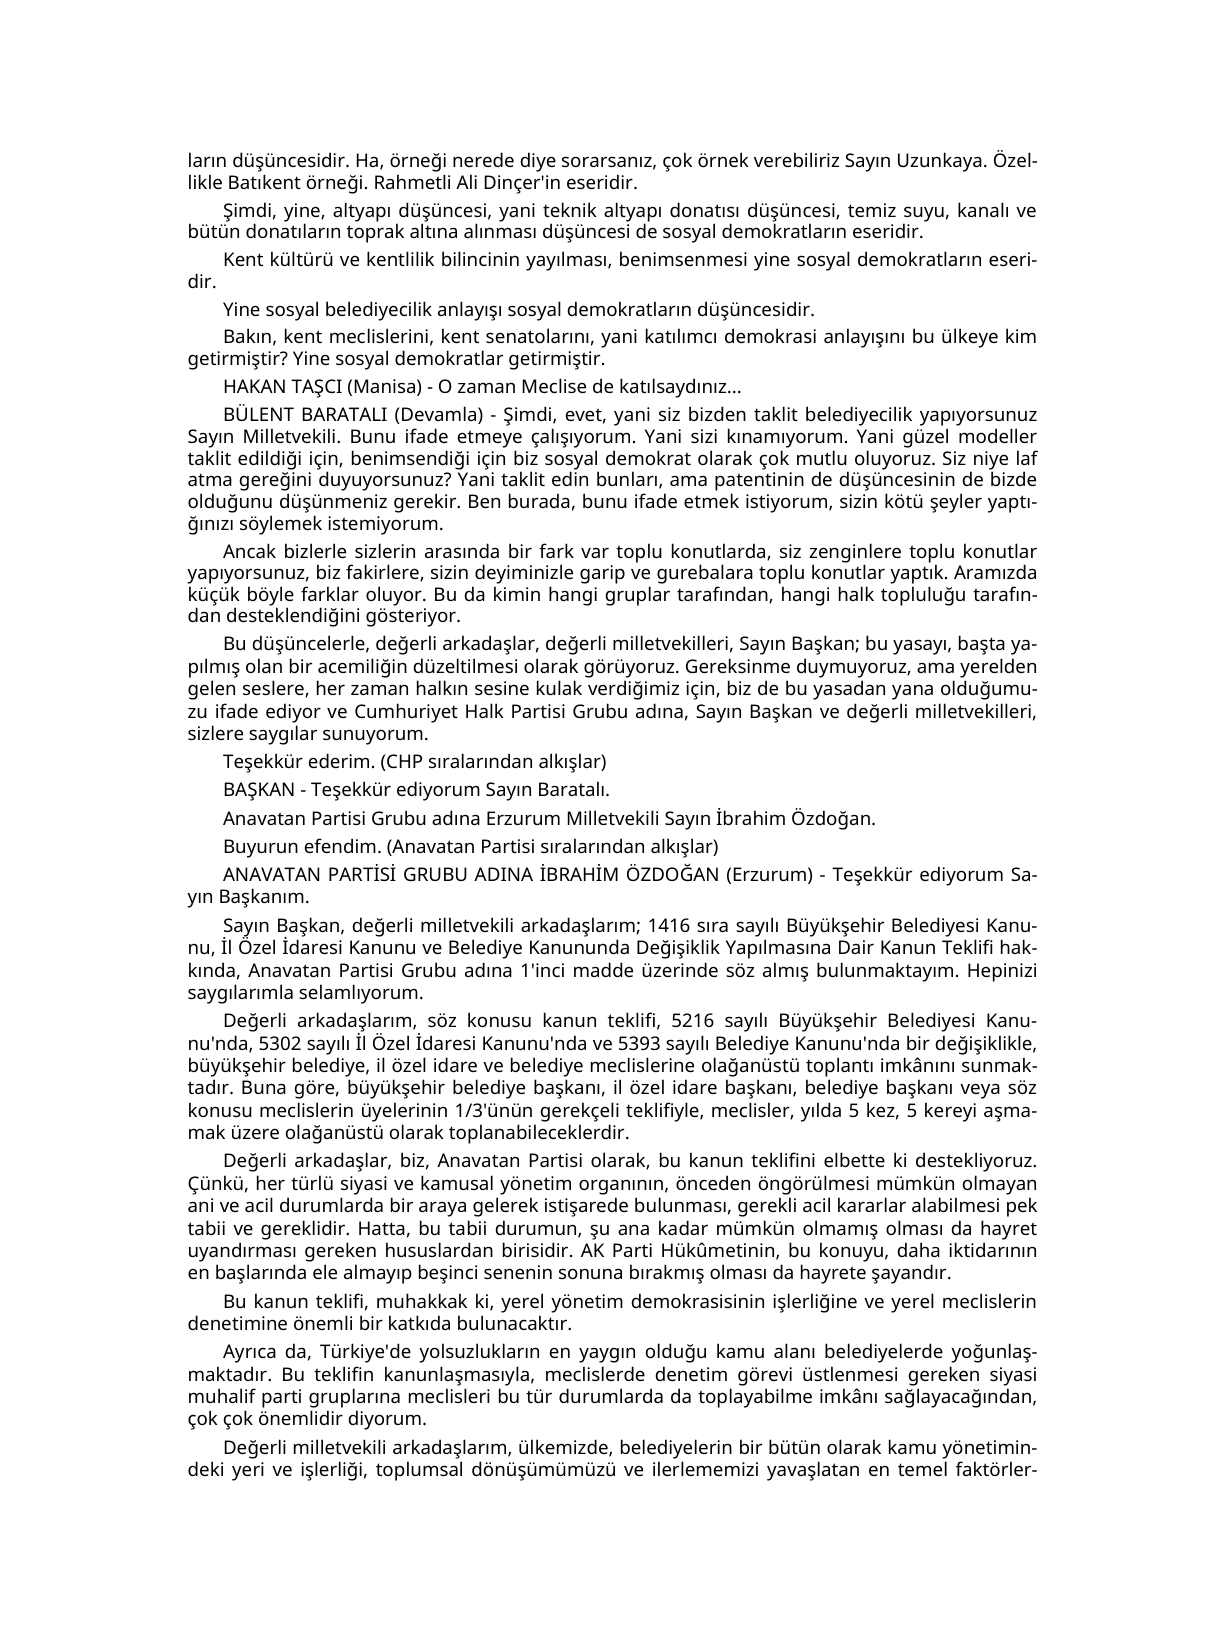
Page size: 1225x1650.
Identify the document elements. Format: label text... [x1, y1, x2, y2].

text Değerli arkadaşlarım, söz konusu kanun teklifi, 5216 sayılı Büyükşehir Belediyesi Kanunu'nda, 5302 sayılı İl Özel İdaresi Kanunu'nda ve 5393 sayılı Belediye Kanunu'nda bir değişiklikle, büyükşehir belediye, il özel idare ve belediye meclislerine olağanüstü toplantı imkânını sunmaktadır. Buna göre, büyükşehir belediye başkanı, il özel idare başkanı, belediye başkanı veya söz konusu meclislerin üyelerinin 1/3'ünün gerekçeli teklifiyle, meclisler, yılda 5 kez, 5 kereyi aşmamak üzere olağanüstü olarak toplanabileceklerdir. [187, 1010, 1037, 1144]
text ANAVATAN PARTİSİ GRUBU ADINA İBRAHİM ÖZDOĞAN (Erzurum) - Teşekkür ediyorum Sayın Başkanım. [187, 864, 1037, 908]
text Ancak bizlerle sizlerin arasında bir fark var toplu konutlarda, siz zenginlere toplu konutlar yapıyorsunuz, biz fakirlere, sizin deyiminizle garip ve gurebalara toplu konutlar yaptık. Aramızda küçük böyle farklar oluyor. Bu da kimin hangi gruplar tarafından, hangi halk topluluğu tarafından desteklendiğini gösteriyor. [187, 541, 1037, 627]
text HAKAN TAŞCI (Manisa) - O zaman Meclise de katılsaydınız... [187, 376, 1037, 398]
text Ayrıca da, Türkiye'de yolsuzlukların en yaygın olduğu kamu alanı belediyelerde yoğunlaşmaktadır. Bu teklifin kanunlaşmasıyla, meclislerde denetim görevi üstlenmesi gereken siyasi muhalif parti gruplarına meclisleri bu tür durumlarda da toplayabilme imkânı sağlayacağından, çok çok önemlidir diyorum. [187, 1341, 1037, 1430]
text Bakın, kent meclislerini, kent senatolarını, yani katılımcı demokrasi anlayışını bu ülkeye kim getirmiştir? Yine sosyal demokratlar getirmiştir. [187, 326, 1037, 370]
text Bu düşüncelerle, değerli arkadaşlar, değerli milletvekilleri, Sayın Başkan; bu yasayı, başta yapılmış olan bir acemiliğin düzeltilmesi olarak görüyoruz. Gereksinme duymuyoruz, ama yerelden gelen seslere, her zaman halkın sesine kulak verdiğimiz için, biz de bu yasadan yana olduğumuzu ifade ediyor ve Cumhuriyet Halk Partisi Grubu adına, Sayın Başkan ve değerli milletvekilleri, sizlere saygılar sunuyorum. [187, 633, 1037, 745]
text Yine sosyal belediyecilik anlayışı sosyal demokratların düşüncesidir. [187, 299, 1037, 321]
text BÜLENT BARATALI (Devamla) - Şimdi, evet, yani siz bizden taklit belediyecilik yapıyorsunuz Sayın Milletvekili. Bunu ifade etmeye çalışıyorum. Yani sizi kınamıyorum. Yani güzel modeller taklit edildiği için, benimsendiği için biz sosyal demokrat olarak çok mutlu oluyoruz. Siz niye laf atma gereğini duyuyorsunuz? Yani taklit edin bunları, ama patentinin de düşüncesinin de bizde olduğunu düşünmeniz gerekir. Ben burada, bunu ifade etmek istiyorum, sizin kötü şeyler yaptığınızı söylemek istemiyorum. [187, 404, 1037, 535]
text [187, 1436, 1037, 1481]
text Buyurun efendim. (Anavatan Partisi sıralarından alkışlar) [187, 835, 1037, 858]
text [187, 150, 1037, 194]
text Anavatan Partisi Grubu adına Erzurum Milletvekili Sayın İbrahim Özdoğan. [187, 807, 1037, 829]
text Bu kanun teklifi, muhakkak ki, yerel yönetim demokrasisinin işlerliğine ve yerel meclislerin denetimine önemli bir katkıda bulunacaktır. [187, 1290, 1037, 1335]
text Teşekkür ederim. (CHP sıralarından alkışlar) [187, 751, 1037, 773]
text Şimdi, yine, altyapı düşüncesi, yani teknik altyapı donatısı düşüncesi, temiz suyu, kanalı ve bütün donatıların toprak altına alınması düşüncesi de sosyal demokratların eseridir. [187, 199, 1037, 243]
text Sayın Başkan, değerli milletvekili arkadaşlarım; 1416 sıra sayılı Büyükşehir Belediyesi Kanunu, İl Özel İdaresi Kanunu ve Belediye Kanununda Değişiklik Yapılmasına Dair Kanun Teklifi hakkında, Anavatan Partisi Grubu adına 1'inci madde üzerinde söz almış bulunmaktayım. Hepinizi saygılarımla selamlıyorum. [187, 914, 1037, 1004]
text Kent kültürü ve kentlilik bilincinin yayılması, benimsenmesi yine sosyal demokratların eseridir. [187, 249, 1037, 293]
text Değerli arkadaşlar, biz, Anavatan Partisi olarak, bu kanun teklifini elbette ki destekliyoruz. Çünkü, her türlü siyasi ve kamusal yönetim organının, önceden öngörülmesi mümkün olmayan ani ve acil durumlarda bir araya gelerek istişarede bulunması, gerekli acil kararlar alabilmesi pek tabii ve gereklidir. Hatta, bu tabii durumun, şu ana kadar mümkün olmamış olması da hayret uyandırması gereken hususlardan birisidir. AK Parti Hükûmetinin, bu konuyu, daha iktidarının en başlarında ele almayıp beşinci senenin sonuna bırakmış olması da hayrete şayandır. [187, 1150, 1037, 1284]
text BAŞKAN - Teşekkür ediyorum Sayın Baratalı. [187, 779, 1037, 801]
